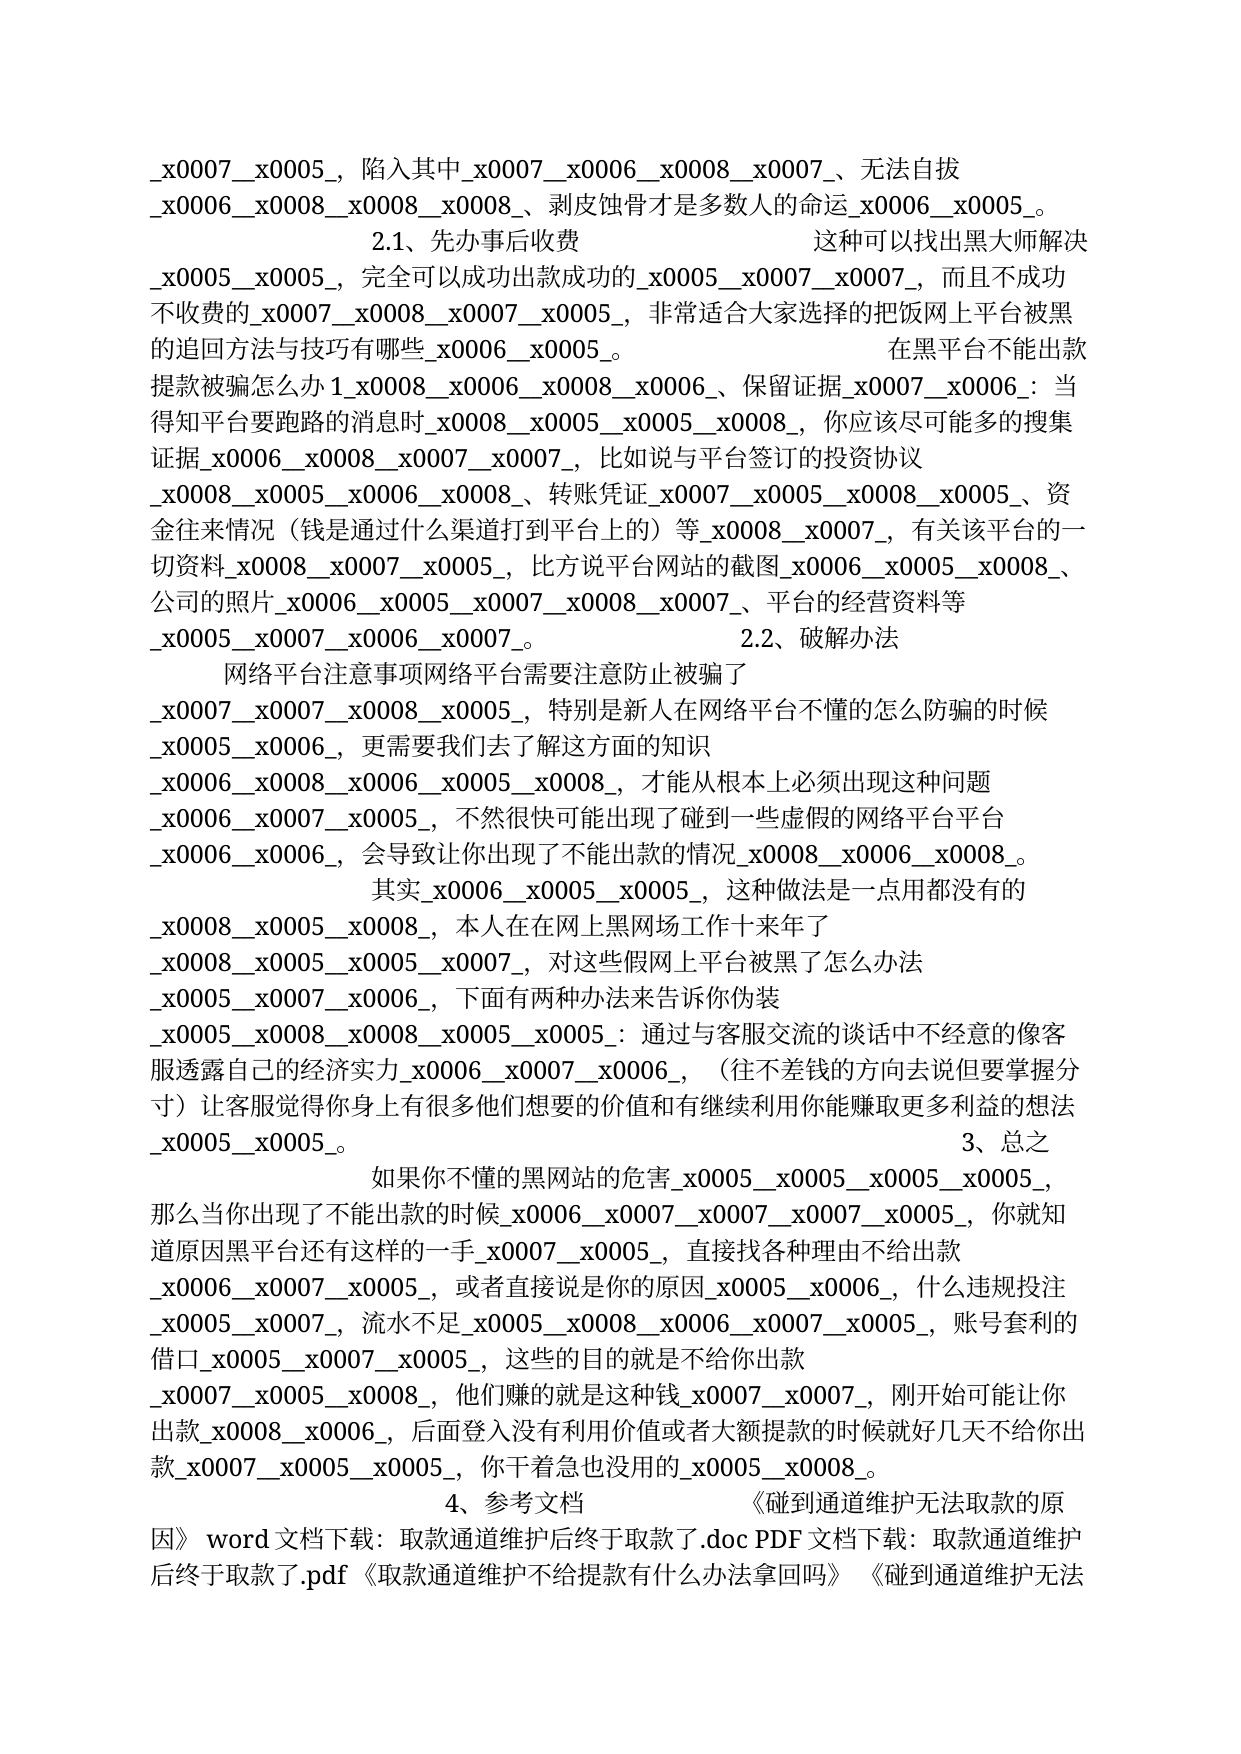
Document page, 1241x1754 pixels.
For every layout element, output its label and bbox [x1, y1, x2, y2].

text [150, 150, 1090, 1592]
